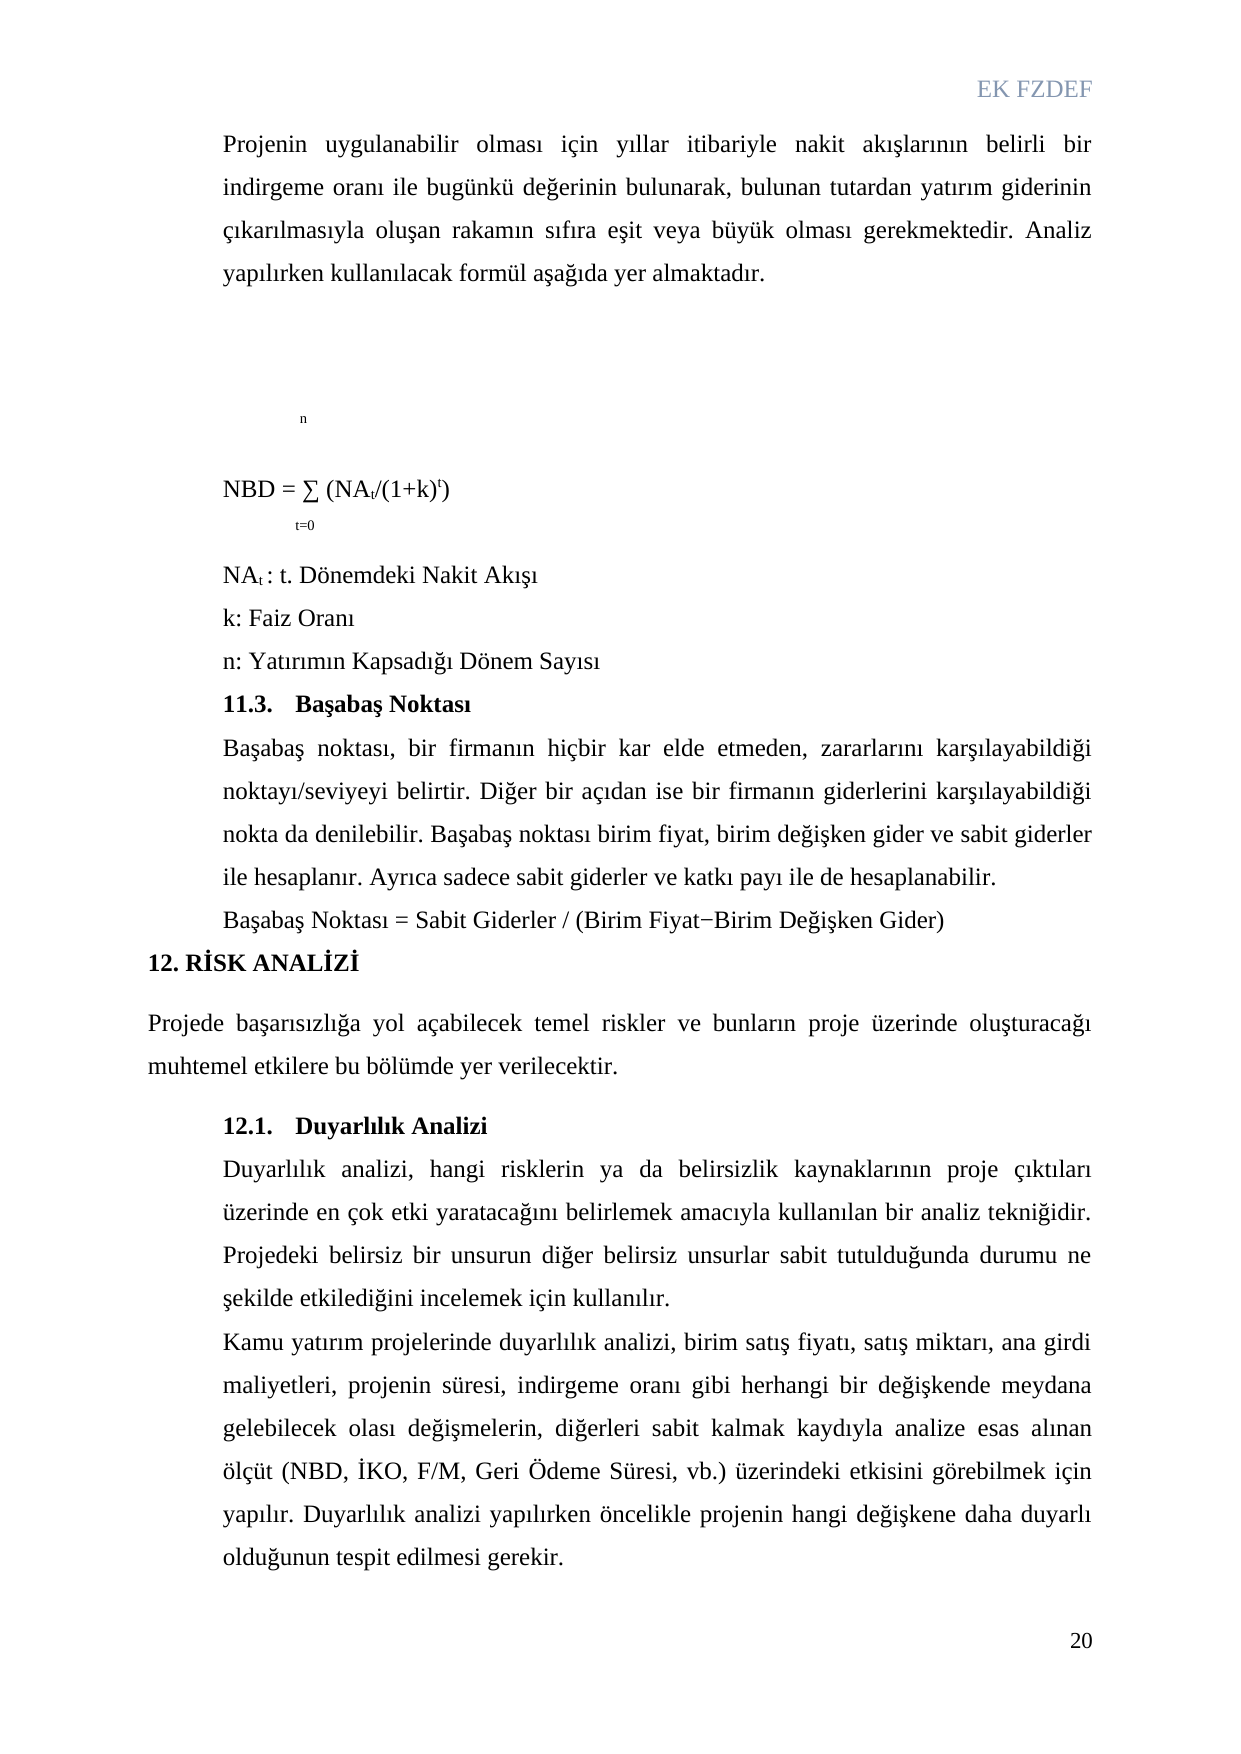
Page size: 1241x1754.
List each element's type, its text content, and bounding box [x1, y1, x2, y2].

list n: Yatırımın Kapsadığı Dönem Sayısı [223, 646, 1093, 675]
list Duyarlılık Analizi [223, 1111, 1093, 1140]
list t=0 [223, 517, 1093, 546]
list Duyarlılık analizi, hangi risklerin ya da belirsizlik kaynaklarının proje çıktıları üzerinde en çok etki yaratacağını belirlemek amacıyla kullanılan bir analiz tekniğidir. Projedeki belirsiz bir unsurun diğer belirsiz unsurlar sabit tutulduğunda durumu ne şekilde etkilediğini incelemek için kullanılır. [223, 1154, 1093, 1312]
list k: Faiz Oranı [223, 603, 1093, 632]
list NAt : t. Dönemdeki Nakit Akışı [223, 560, 1093, 589]
list NBD = ∑ (NAt/(1+k)t) [223, 474, 1093, 503]
list Kamu yatırım projelerinde duyarlılık analizi, birim satış fiyatı, satış miktarı, ana girdi maliyetleri, projenin süresi, indirgeme oranı gibi herhangi bir değişkende meydana gelebilecek olası değişmelerin, diğerleri sabit kalmak kaydıyla analize esas alınan ölçüt (NBD, İKO, F/M, Geri Ödeme Süresi, vb.) üzerindeki etkisini görebilmek için yapılır. Duyarlılık analizi yapılırken öncelikle projenin hangi değişkene daha duyarlı olduğunun tespit edilmesi gerekir. [223, 1327, 1093, 1571]
list Projenin uygulanabilir olması için yıllar itibariyle nakit akışlarının belirli bir indirgeme oranı ile bugünkü değerinin bulunarak, bulunan tutardan yatırım giderinin çıkarılmasıyla oluşan rakamın sıfıra eşit veya büyük olması gerekmektedir. Analiz yapılırken kullanılacak formül aşağıda yer almaktadır. [223, 129, 1093, 287]
list Başabaş Noktası = Sabit Giderler / (Birim Fiyat−Birim Değişken Gider) [223, 905, 1093, 934]
text Projede başarısızlığa yol açabilecek temel riskler ve bunların proje üzerinde oluşturacağı muhtemel etkilere bu bölümde yer verilecektir. [148, 1008, 1093, 1080]
list Başabaş noktası, bir firmanın hiçbir kar elde etmeden, zararlarını karşılayabildiği noktayı/seviyeyi belirtir. Diğer bir açıdan ise bir firmanın giderlerini karşılayabildiği nokta da denilebilir. Başabaş noktası birim fiyat, birim değişken gider ve sabit giderler ile hesaplanır. Ayrıca sadece sabit giderler ve katkı payı ile de hesaplanabilir. [223, 733, 1093, 891]
list Başabaş Noktası [223, 689, 1093, 718]
list RİSK ANALİZİ [148, 948, 1093, 977]
